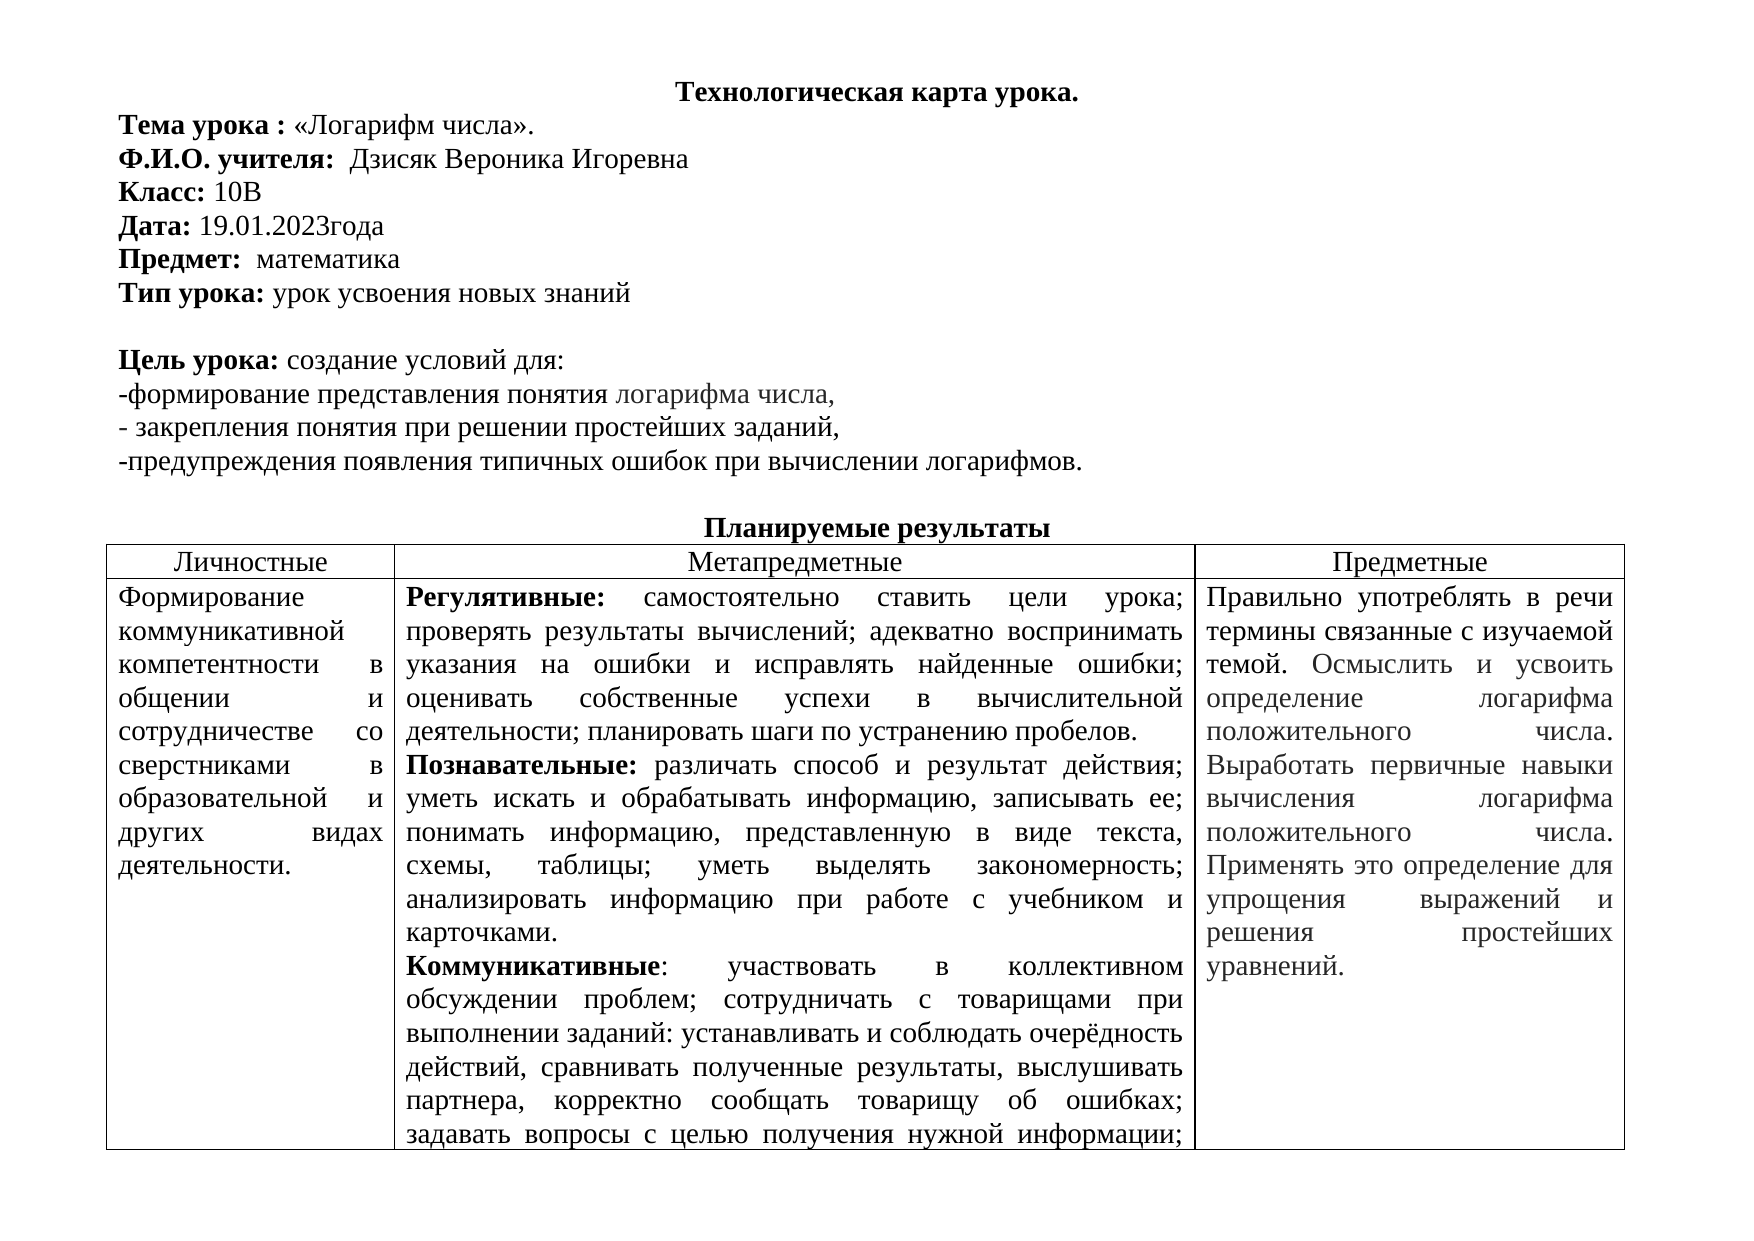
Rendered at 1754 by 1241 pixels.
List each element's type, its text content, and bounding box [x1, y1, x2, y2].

text Технологическая карта урока. [118, 74, 1636, 107]
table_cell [107, 579, 394, 1149]
text Цель урока: создание условий для: [118, 342, 1636, 376]
text Тип урока: урок усвоения новых знаний [118, 275, 1636, 309]
text -формирование представления понятия логарифма числа, [615, 376, 1636, 409]
text - закрепления понятия при решении простейших заданий, [118, 409, 1636, 443]
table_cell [395, 579, 1194, 1149]
text Класс: 10В [118, 174, 1636, 208]
text -предупреждения появления типичных ошибок при вычислении логарифмов. [118, 443, 1636, 476]
table_header Личностные [107, 545, 394, 578]
table_header Предметные [1196, 545, 1624, 578]
text Тема урока : «Логарифм числа». [118, 107, 1636, 141]
text Планируемые результаты [118, 510, 1636, 543]
text Дата: 19.01.2023года [118, 208, 1636, 242]
text Ф.И.О. учителя: Дзисяк Вероника Игоревна [118, 141, 1636, 174]
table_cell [1196, 579, 1624, 1149]
text Предмет: математика [118, 242, 1636, 275]
table_header Метапредметные [395, 545, 1194, 578]
